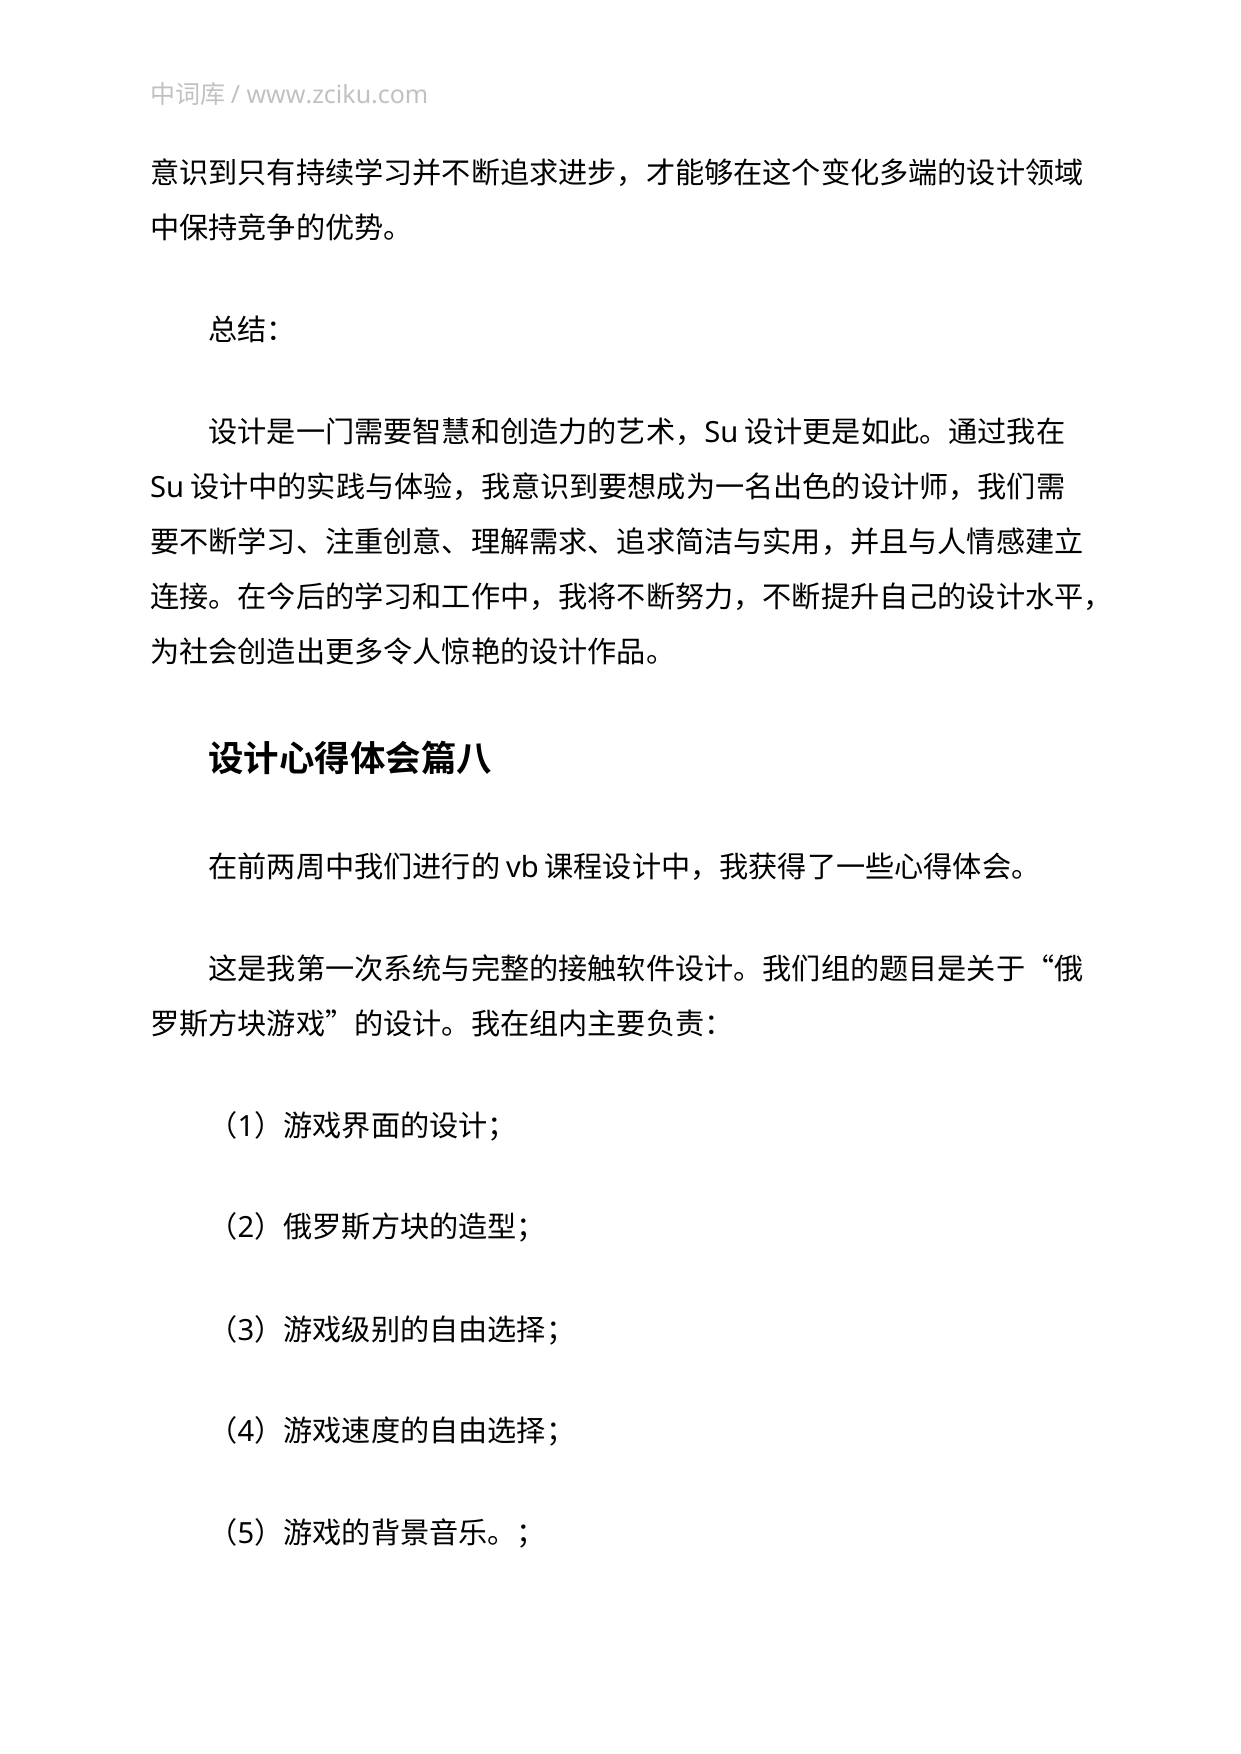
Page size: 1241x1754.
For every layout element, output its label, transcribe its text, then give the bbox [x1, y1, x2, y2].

text 设计心得体会篇八 [150, 730, 1090, 781]
text 在前两周中我们进行的vb课程设计中，我获得了一些心得体会。 [150, 843, 1090, 886]
text 设计是一门需要智慧和创造力的艺术，Su设计更是如此。通过我在Su设计中的实践与体验，我意识到要想成为一名出色的设计师，我们需要不断学习、注重创意、理解需求、追求简洁与实用，并且与人情感建立连接。在今后的学习和工作中，我将不断努力，不断提升自己的设计水平，为社会创造出更多令人惊艳的设计作品。 [150, 408, 1090, 671]
text 这是我第一次系统与完整的接触软件设计。我们组的题目是关于“俄罗斯方块游戏”的设计。我在组内主要负责： [150, 945, 1090, 1043]
text （2）俄罗斯方块的造型； [150, 1204, 1090, 1246]
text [150, 150, 1090, 247]
text （1）游戏界面的设计； [150, 1102, 1090, 1144]
text （3）游戏级别的自由选择； [150, 1306, 1090, 1348]
text （4）游戏速度的自由选择； [150, 1408, 1090, 1450]
text （5）游戏的背景音乐。； [150, 1510, 1090, 1552]
text 总结： [150, 307, 1090, 349]
